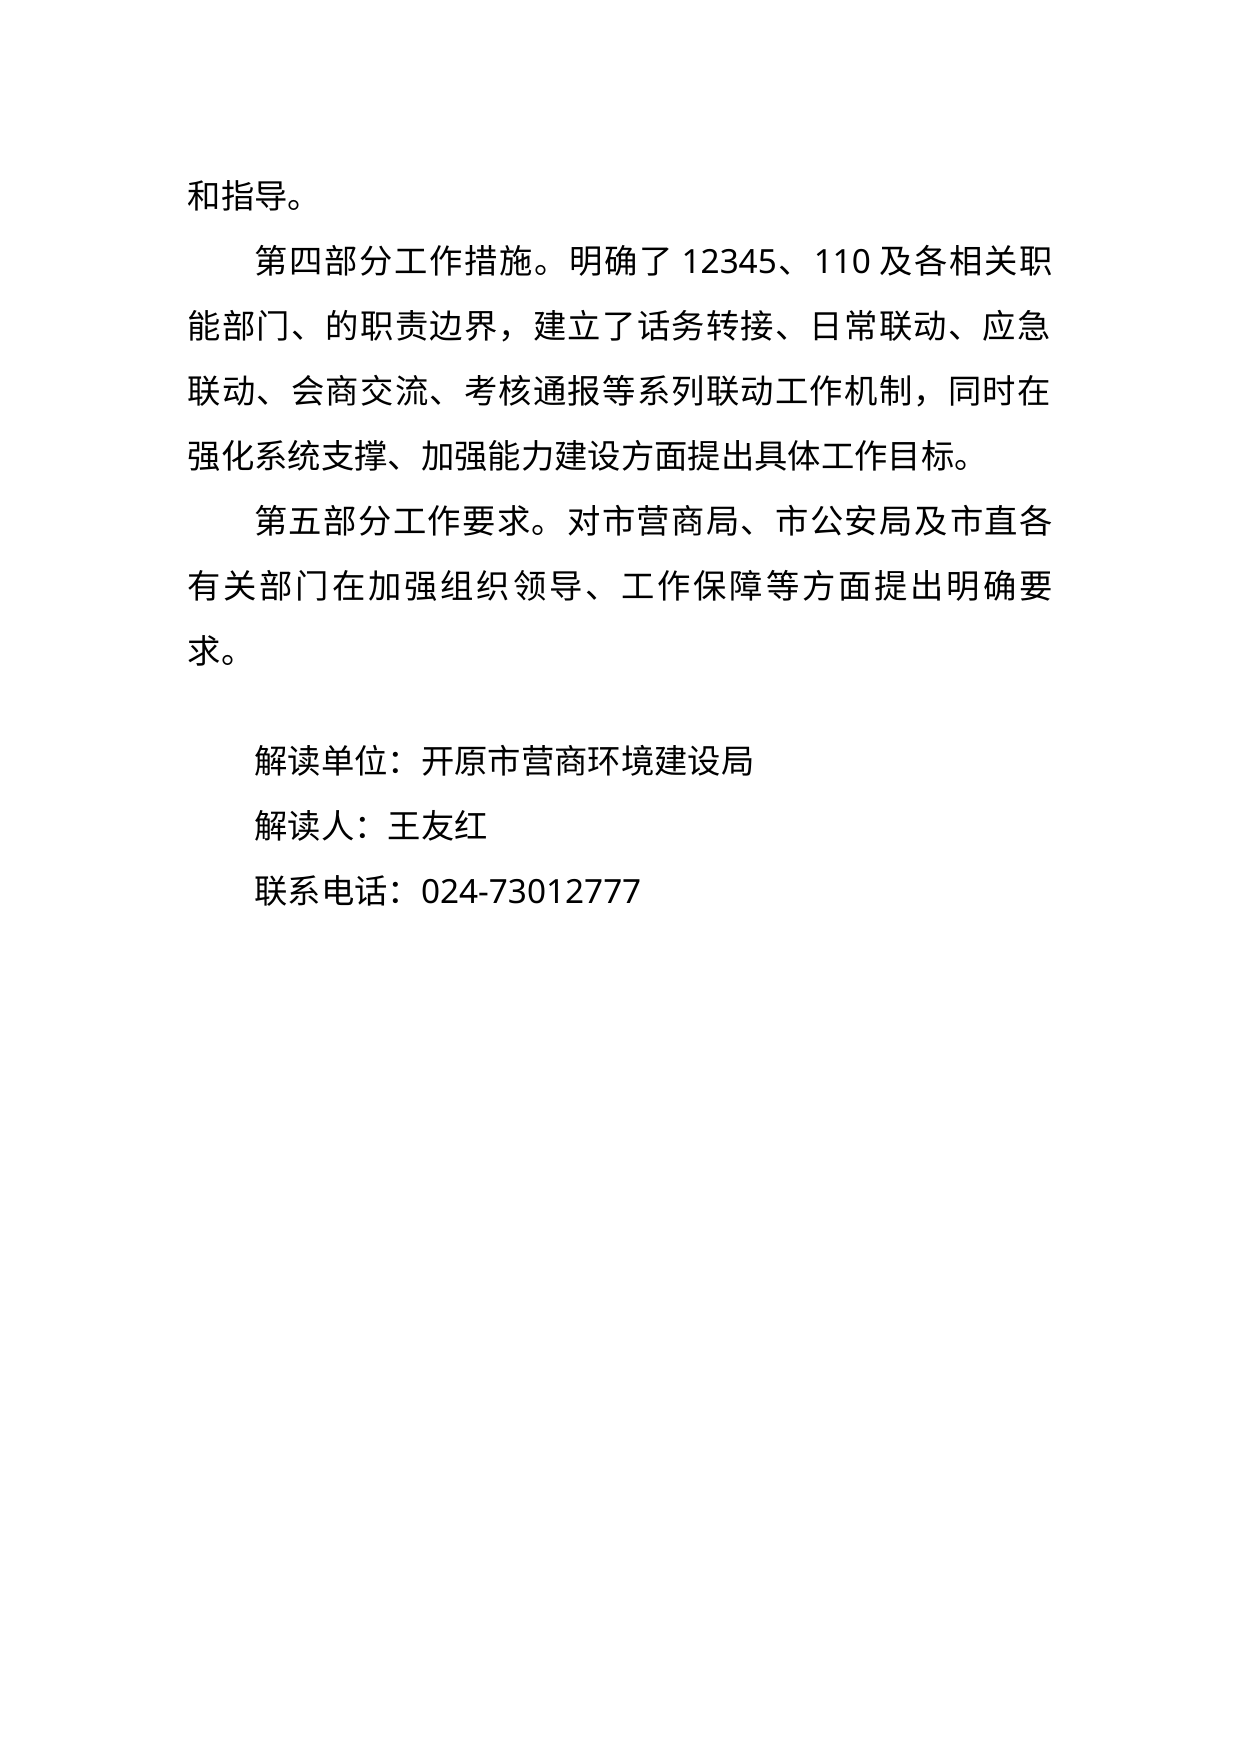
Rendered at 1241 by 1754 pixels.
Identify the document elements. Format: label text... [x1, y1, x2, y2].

text 第四部分工作措施。明确了12345、110及各相关职能部门、的职责边界，建立了话务转接、日常联动、应急联动、会商交流、考核通报等系列联动工作机制，同时在强化系统支撑、加强能力建设方面提出具体工作目标。 [187, 227, 1053, 487]
text 解读人：王友红 [187, 792, 1053, 857]
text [187, 162, 1053, 227]
text 联系电话：024-73012777 [187, 857, 1053, 922]
text 解读单位：开原市营商环境建设局 [187, 727, 1053, 792]
text 第五部分工作要求。对市营商局、市公安局及市直各有关部门在加强组织领导、工作保障等方面提出明确要求。 [187, 487, 1053, 682]
